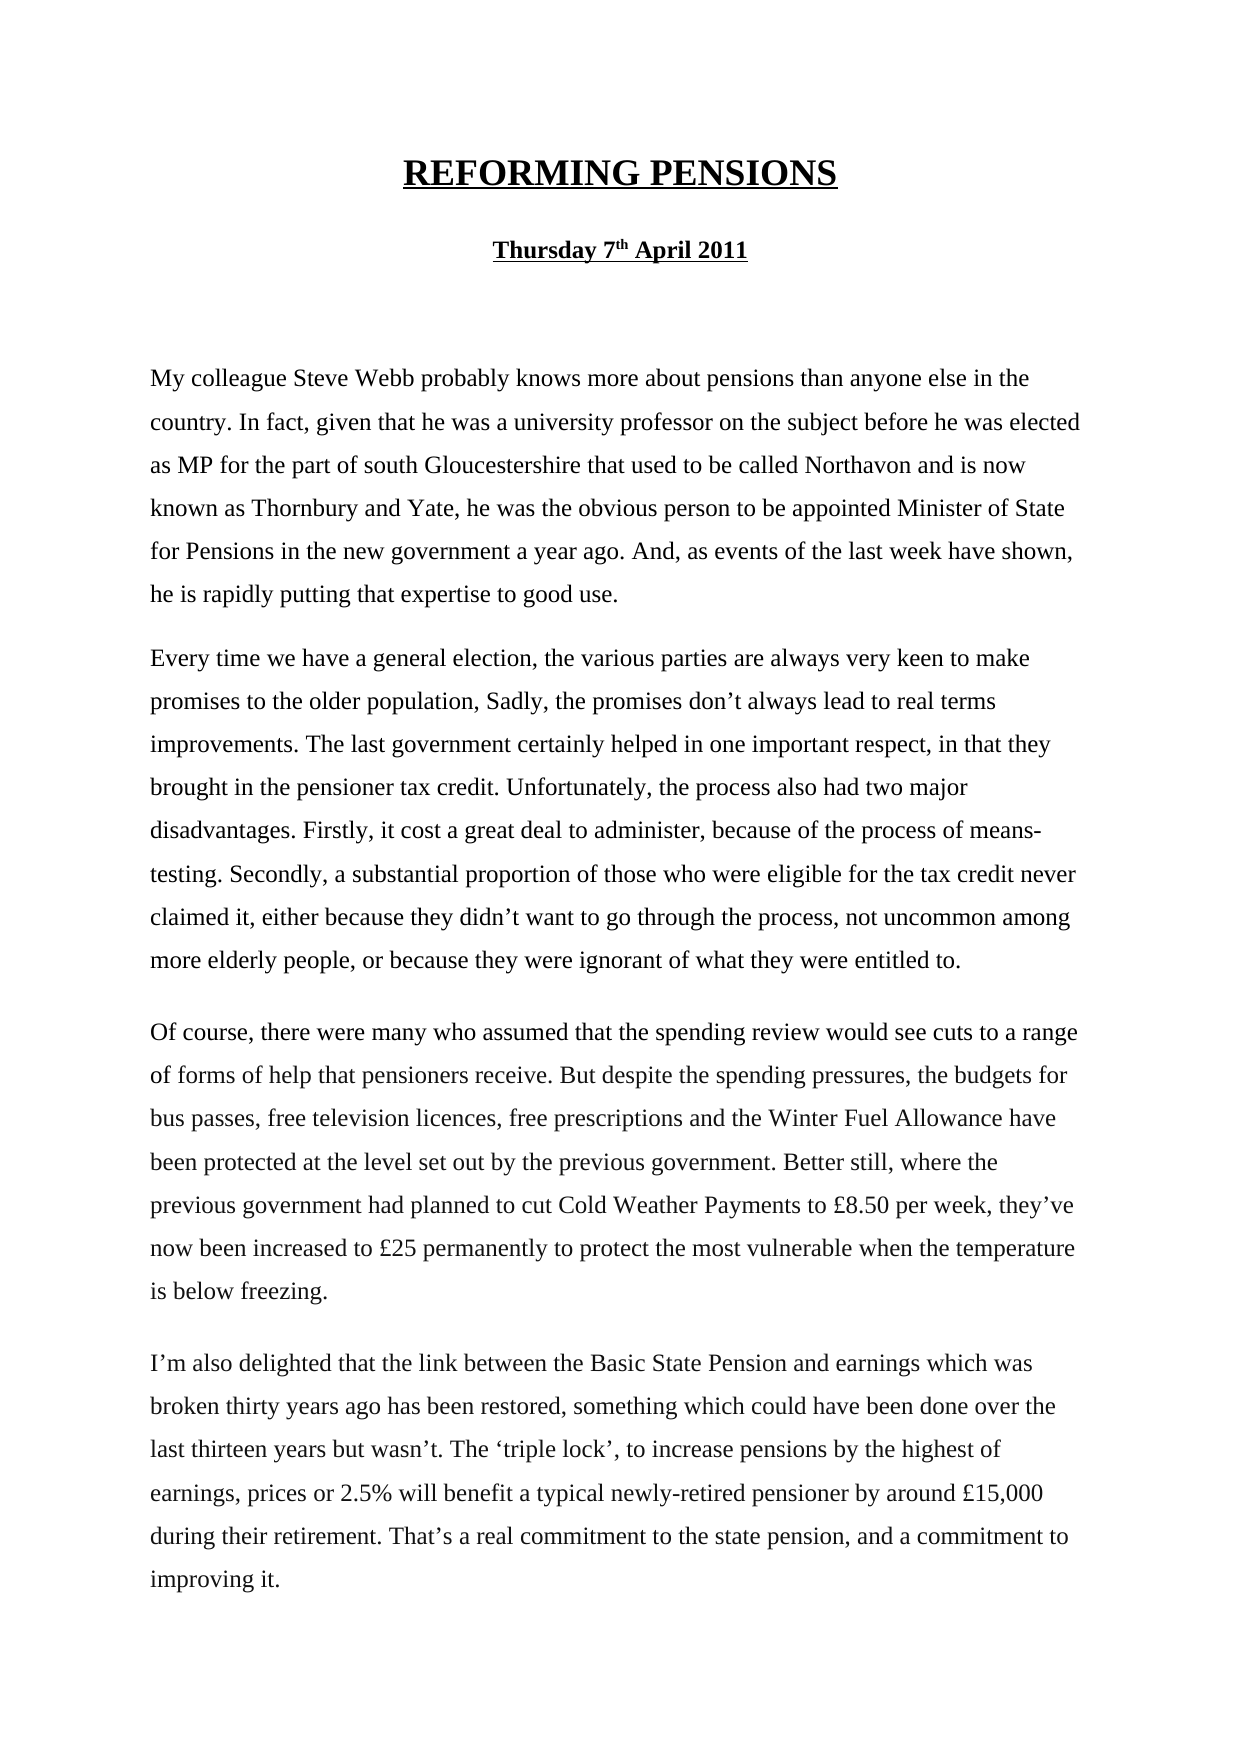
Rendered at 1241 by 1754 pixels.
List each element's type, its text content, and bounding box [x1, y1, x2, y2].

text Every time we have a general election, the various parties are always very keen to make promises to the older population, Sadly, the promises don’t always lead to real terms improvements. The last government certainly helped in one important respect, in that they brought in the pensioner tax credit. Unfortunately, the process also had two major disadvantages. Firstly, it cost a great deal to administer, because of the process of means-testing. Secondly, a substantial proportion of those who were eligible for the tax credit never claimed it, either because they didn’t want to go through the process, not uncommon among more elderly people, or because they were ignorant of what they were entitled to. [150, 643, 1090, 974]
text My colleague Steve Webb probably knows more about pensions than anyone else in the country. In fact, given that he was a university professor on the subject before he was elected as MP for the part of south Gloucestershire that used to be called Northavon and is now known as Thornbury and Yate, he was the obvious person to be appointed Minister of State for Pensions in the new government a year ago. And, as events of the last week have shown, he is rapidly putting that expertise to good use. [150, 363, 1090, 608]
text Of course, there were many who assumed that the spending review would see cuts to a range of forms of help that pensioners receive. But despite the spending pressures, the budgets for bus passes, free television licences, free prescriptions and the Winter Fuel Allowance have been protected at the level set out by the previous government. Better still, where the previous government had planned to cut Cold Weather Payments to £8.50 per week, they’ve now been increased to £25 permanently to protect the most vulnerable when the temperature is below freezing. [150, 1017, 1090, 1305]
text Thursday 7th April 2011 [150, 236, 1090, 264]
text I’m also delighted that the link between the Basic State Pension and earnings which was broken thirty years ago has been restored, something which could have been done over the last thirteen years but wasn’t. The ‘triple lock’, to increase pensions by the highest of earnings, prices or 2.5% will benefit a typical newly-retired pensioner by around £15,000 during their retirement. That’s a real commitment to the state pension, and a commitment to improving it. [150, 1348, 1090, 1593]
text REFORMING PENSIONS [150, 150, 1090, 193]
